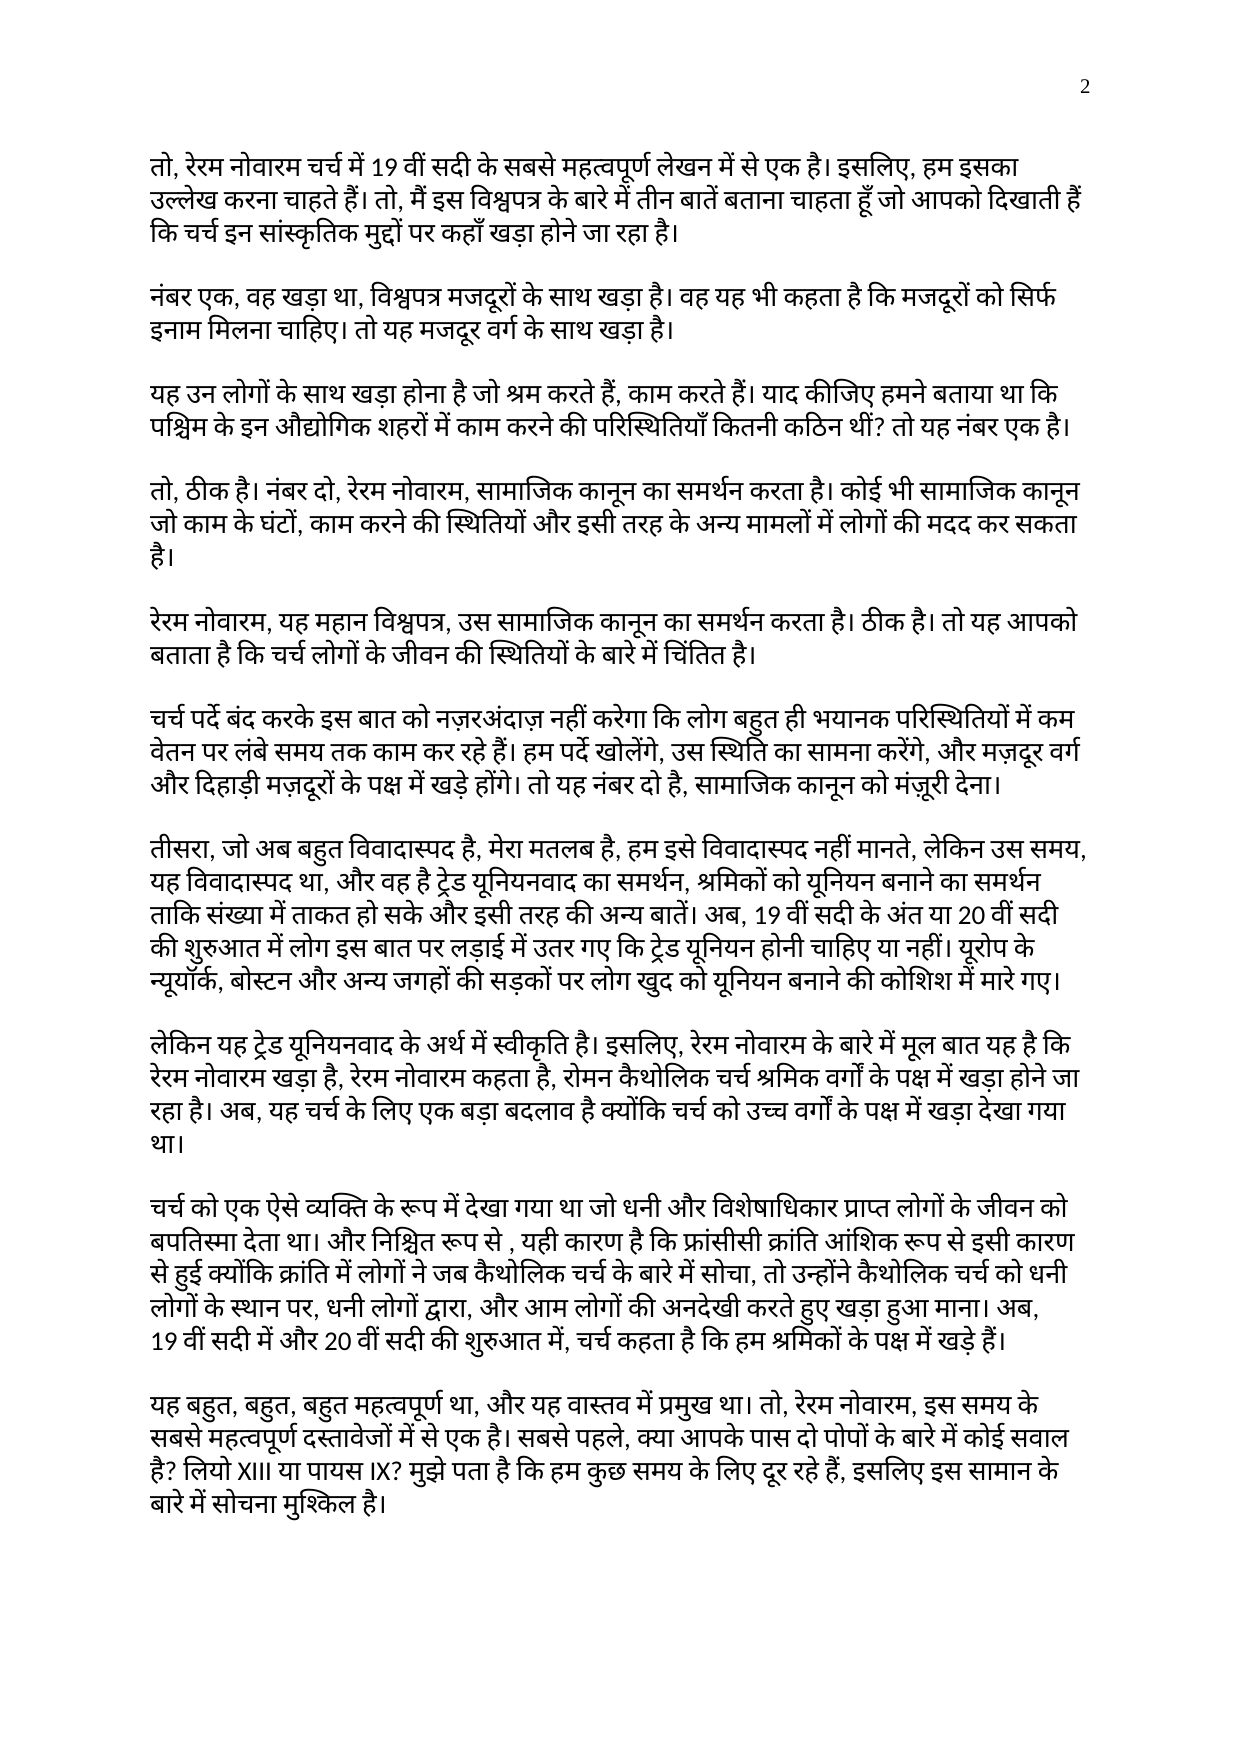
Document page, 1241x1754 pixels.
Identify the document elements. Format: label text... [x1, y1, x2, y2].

text चर्च पर्दे बंद करके इस बात को नज़रअंदाज़ नहीं करेगा कि लोग बहुत ही भयानक परिस्थितियों में कम वेतन पर लंबे समय तक काम कर रहे हैं। हम पर्दे खोलेंगे, उस स्थिति का सामना करेंगे, और मज़दूर वर्ग और दिहाड़ी मज़दूरों के पक्ष में खड़े होंगे। तो यह नंबर दो है, सामाजिक कानून को मंज़ूरी देना। [150, 702, 1090, 801]
text रेरम नोवारम, यह महान विश्वपत्र, उस सामाजिक कानून का समर्थन करता है। ठीक है। तो यह आपको बताता है कि चर्च लोगों के जीवन की स्थितियों के बारे में चिंतित है। [150, 605, 1090, 671]
text नंबर एक, वह खड़ा था, विश्वपत्र मजदूरों के साथ खड़ा है। वह यह भी कहता है कि मजदूरों को सिर्फ इनाम मिलना चाहिए। तो यह मजदूर वर्ग के साथ खड़ा है। [150, 280, 1090, 346]
text तो, ठीक है। नंबर दो, रेरम नोवारम, सामाजिक कानून का समर्थन करता है। कोई भी सामाजिक कानून जो काम के घंटों, काम करने की स्थितियों और इसी तरह के अन्य मामलों में लोगों की मदद कर सकता है। [150, 474, 1090, 574]
text चर्च को एक ऐसे व्यक्ति के रूप में देखा गया था जो धनी और विशेषाधिकार प्राप्त लोगों के जीवन को बपतिस्मा देता था। और निश्चित रूप से , यही कारण है कि फ्रांसीसी क्रांति आंशिक रूप से इसी कारण से हुई क्योंकि क्रांति में लोगों ने जब कैथोलिक चर्च के बारे में सोचा, तो उन्होंने कैथोलिक चर्च को धनी लोगों के स्थान पर, धनी लोगों द्वारा, और आम लोगों की अनदेखी करते हुए खड़ा हुआ माना। अब, 19वीं सदी में और 20वीं सदी की शुरुआत में, चर्च कहता है कि हम श्रमिकों के पक्ष में खड़े हैं। [150, 1192, 1090, 1357]
text तो, रेरम नोवारम चर्च में 19वीं सदी के सबसे महत्वपूर्ण लेखन में से एक है। इसलिए, हम इसका उल्लेख करना चाहते हैं। तो, मैं इस विश्वपत्र के बारे में तीन बातें बताना चाहता हूँ जो आपको दिखाती हैं कि चर्च इन सांस्कृतिक मुद्दों पर कहाँ खड़ा होने जा रहा है। [150, 150, 1090, 249]
text लेकिन यह ट्रेड यूनियनवाद के अर्थ में स्वीकृति है। इसलिए, रेरम नोवारम के बारे में मूल बात यह है कि रेरम नोवारम खड़ा है, रेरम नोवारम कहता है, रोमन कैथोलिक चर्च श्रमिक वर्गों के पक्ष में खड़ा होने जा रहा है। अब, यह चर्च के लिए एक बड़ा बदलाव है क्योंकि चर्च को उच्च वर्गों के पक्ष में खड़ा देखा गया था। [150, 1028, 1090, 1161]
text यह उन लोगों के साथ खड़ा होना है जो श्रम करते हैं, काम करते हैं। याद कीजिए हमने बताया था कि पश्चिम के इन औद्योगिक शहरों में काम करने की परिस्थितियाँ कितनी कठिन थीं? तो यह नंबर एक है। [150, 377, 1090, 443]
text यह बहुत, बहुत, बहुत महत्वपूर्ण था, और यह वास्तव में प्रमुख था। तो, रेरम नोवारम, इस समय के सबसे महत्वपूर्ण दस्तावेजों में से एक है। सबसे पहले, क्या आपके पास दो पोपों के बारे में कोई सवाल है? लियो XIII या पायस IX? मुझे पता है कि हम कुछ समय के लिए दूर रहे हैं, इसलिए इस सामान के बारे में सोचना मुश्किल है। [150, 1388, 1090, 1520]
text तीसरा, जो अब बहुत विवादास्पद है, मेरा मतलब है, हम इसे विवादास्पद नहीं मानते, लेकिन उस समय, यह विवादास्पद था, और वह है ट्रेड यूनियनवाद का समर्थन, श्रमिकों को यूनियन बनाने का समर्थन ताकि संख्या में ताकत हो सके और इसी तरह की अन्य बातें। अब, 19वीं सदी के अंत या 20वीं सदी की शुरुआत में लोग इस बात पर लड़ाई में उतर गए कि ट्रेड यूनियन होनी चाहिए या नहीं। यूरोप के न्यूयॉर्क, बोस्टन और अन्य जगहों की सड़कों पर लोग खुद को यूनियन बनाने की कोशिश में मारे गए। [150, 832, 1090, 997]
